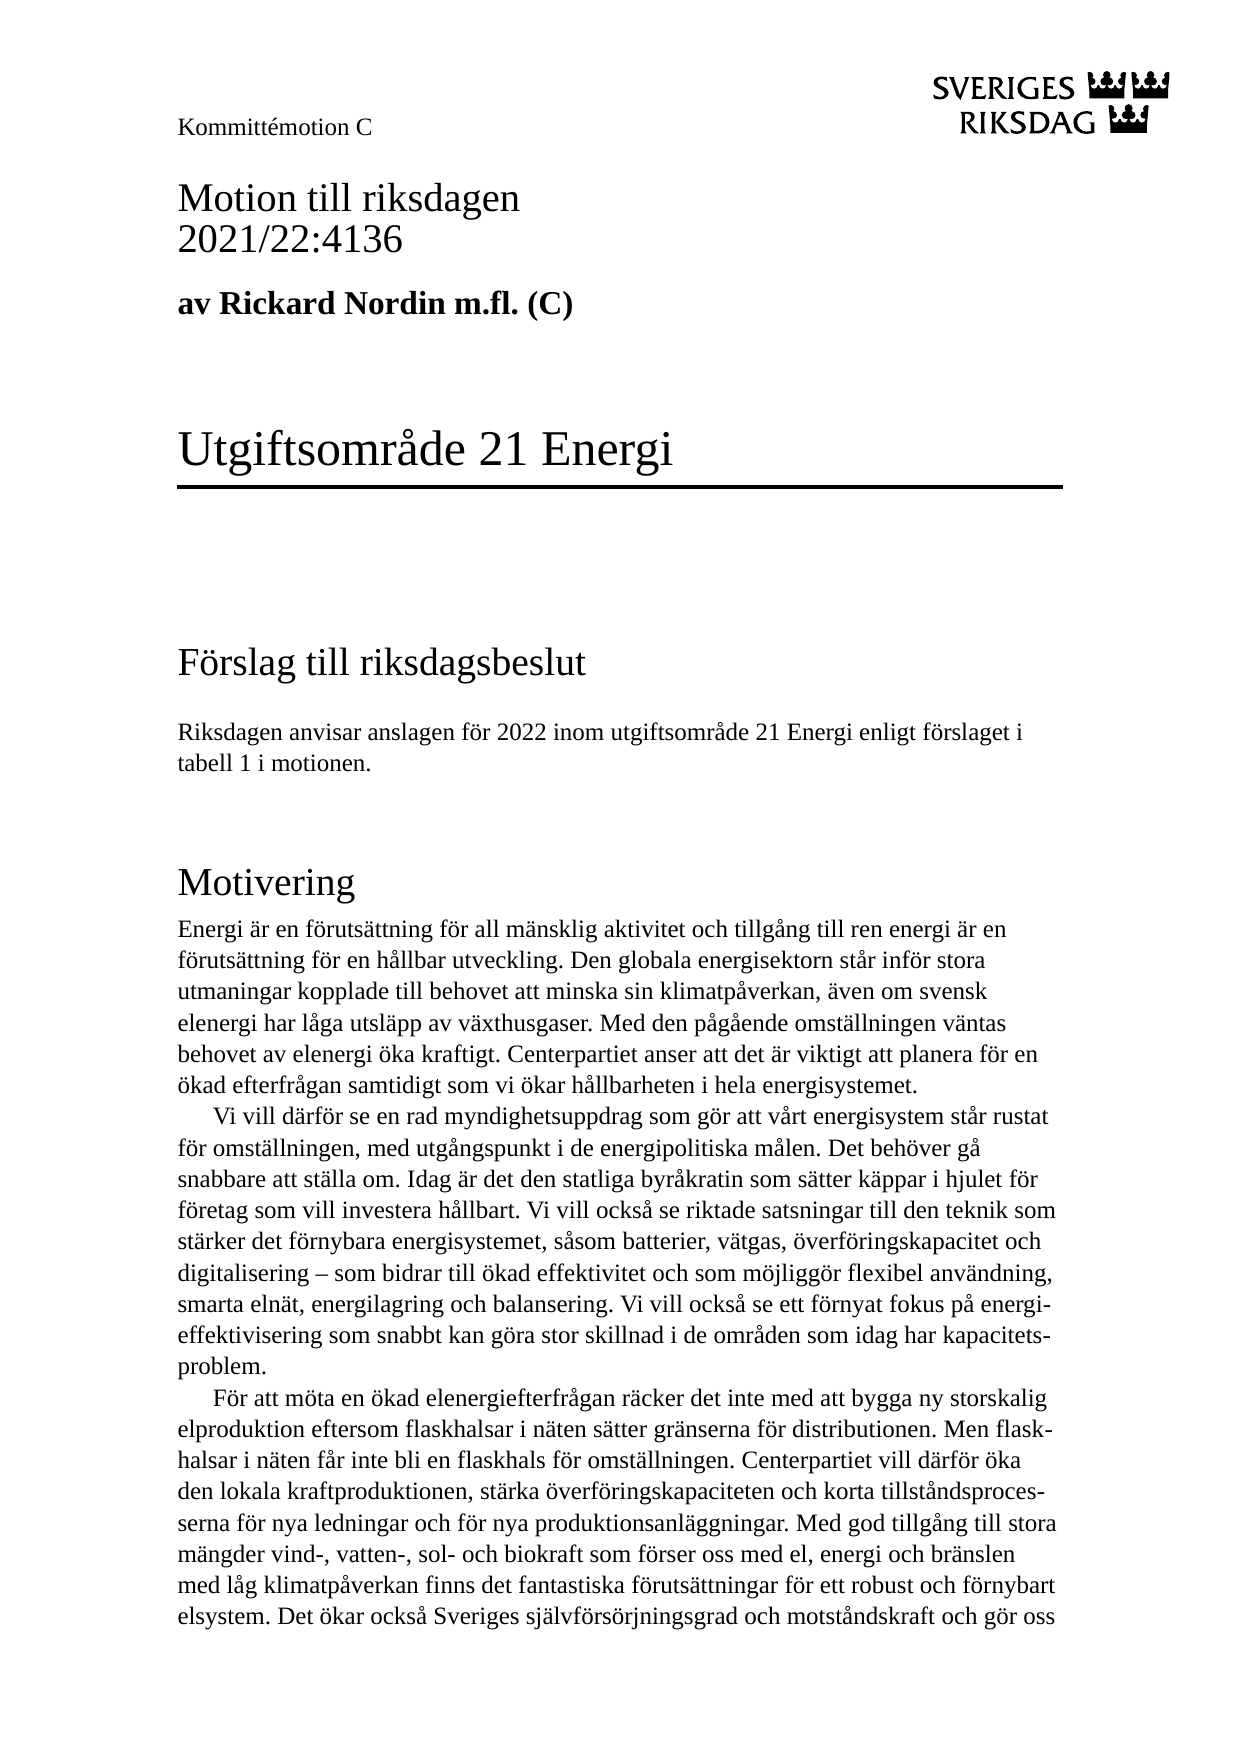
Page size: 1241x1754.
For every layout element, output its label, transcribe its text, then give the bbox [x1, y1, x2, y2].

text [177, 1380, 1063, 1630]
text Energi är en förutsättning för all mänsklig aktivitet och tillgång till ren energi är en förutsättning för en hållbar utveckling. Den globala energisektorn står inför stora utmaningar kopplade till behovet att minska sin klimatpåverkan, även om svensk elenergi har låga utsläpp av växthusgaser. Med den pågående omställningen väntas behovet av elenergi öka kraftigt. Centerpartiet anser att det är viktigt att planera för en ökad efterfrågan samtidigt som vi ökar hållbarheten i hela energisystemet. [177, 911, 1063, 1099]
text Vi vill därför se en rad myndighetsuppdrag som gör att vårt energisystem står rustat för omställningen, med utgångspunkt i de energipolitiska målen. Det behöver gå snabbare att ställa om. Idag är det den statliga byråkratin som sätter käppar i hjulet för företag som vill investera hållbart. Vi vill också se riktade satsningar till den teknik som stärker det förnybara energisystemet, såsom batterier, vätgas, överföringskapacitet och digitalisering – som bidrar till ökad effektivitet och som möjliggör flexibel användning, smarta elnät, energilagring och balansering. Vi vill också se ett förnyat fokus på energieffektivisering som snabbt kan göra stor skillnad i de områden som idag har kapacitetsproblem. [177, 1099, 1063, 1380]
